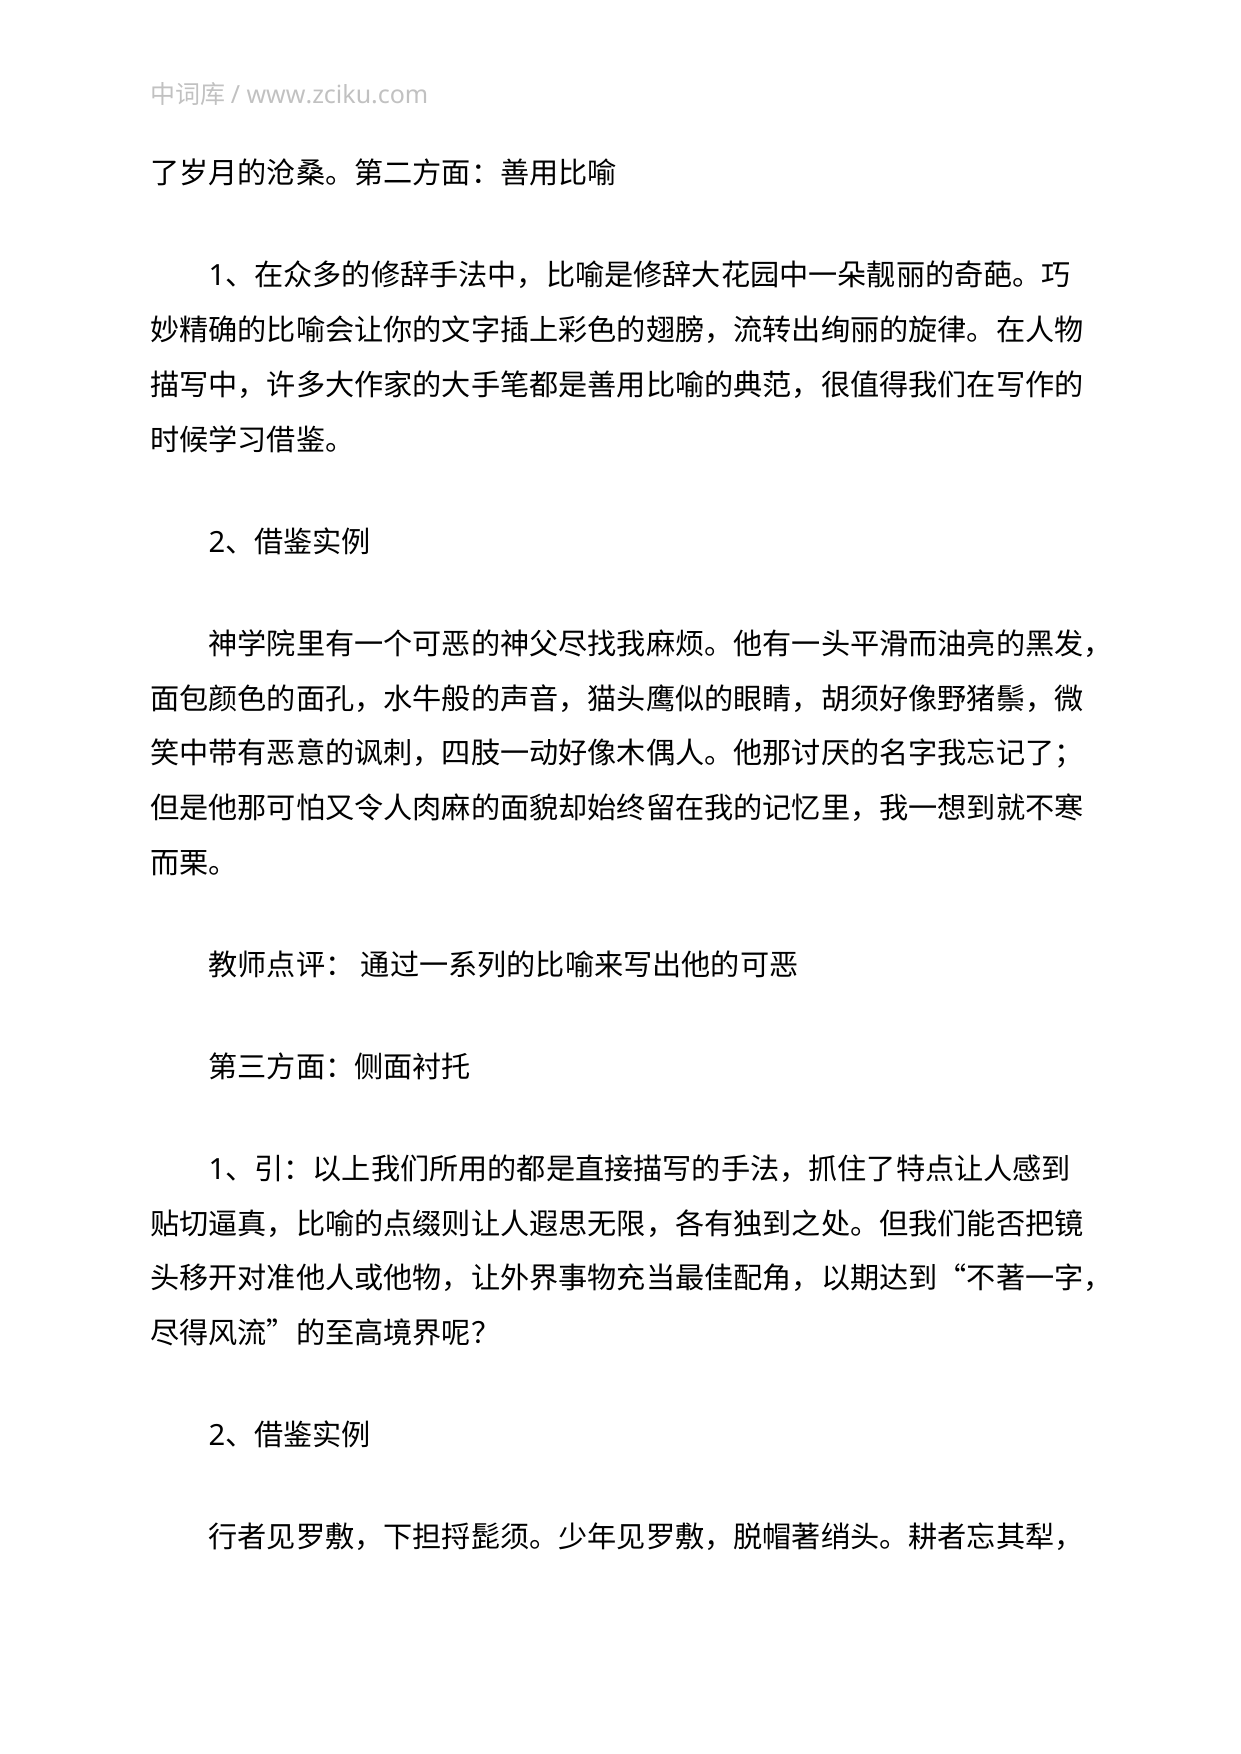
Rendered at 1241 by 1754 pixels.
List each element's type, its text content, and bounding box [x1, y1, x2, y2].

text 教师点评： 通过一系列的比喻来写出他的可恶 [150, 942, 1090, 984]
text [150, 1514, 1090, 1556]
text 2、借鉴实例 [150, 1412, 1090, 1454]
text 1、在众多的修辞手法中，比喻是修辞大花园中一朵靓丽的奇葩。巧妙精确的比喻会让你的文字插上彩色的翅膀，流转出绚丽的旋律。在人物描写中，许多大作家的大手笔都是善用比喻的典范，很值得我们在写作的时候学习借鉴。 [150, 252, 1090, 459]
text 神学院里有一个可恶的神父尽找我麻烦。他有一头平滑而油亮的黑发，面包颜色的面孔，水牛般的声音，猫头鹰似的眼睛，胡须好像野猪鬃，微笑中带有恶意的讽刺，四肢一动好像木偶人。他那讨厌的名字我忘记了；但是他那可怕又令人肉麻的面貌却始终留在我的记忆里，我一想到就不寒而栗。 [150, 620, 1090, 882]
text 第三方面：侧面衬托 [150, 1043, 1090, 1086]
text 1、引：以上我们所用的都是直接描写的手法，抓住了特点让人感到贴切逼真，比喻的点缀则让人遐思无限，各有独到之处。但我们能否把镜头移开对准他人或他物，让外界事物充当最佳配角，以期达到“不著一字，尽得风流”的至高境界呢？ [150, 1145, 1090, 1352]
text 2、借鉴实例 [150, 518, 1090, 561]
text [150, 150, 1090, 192]
